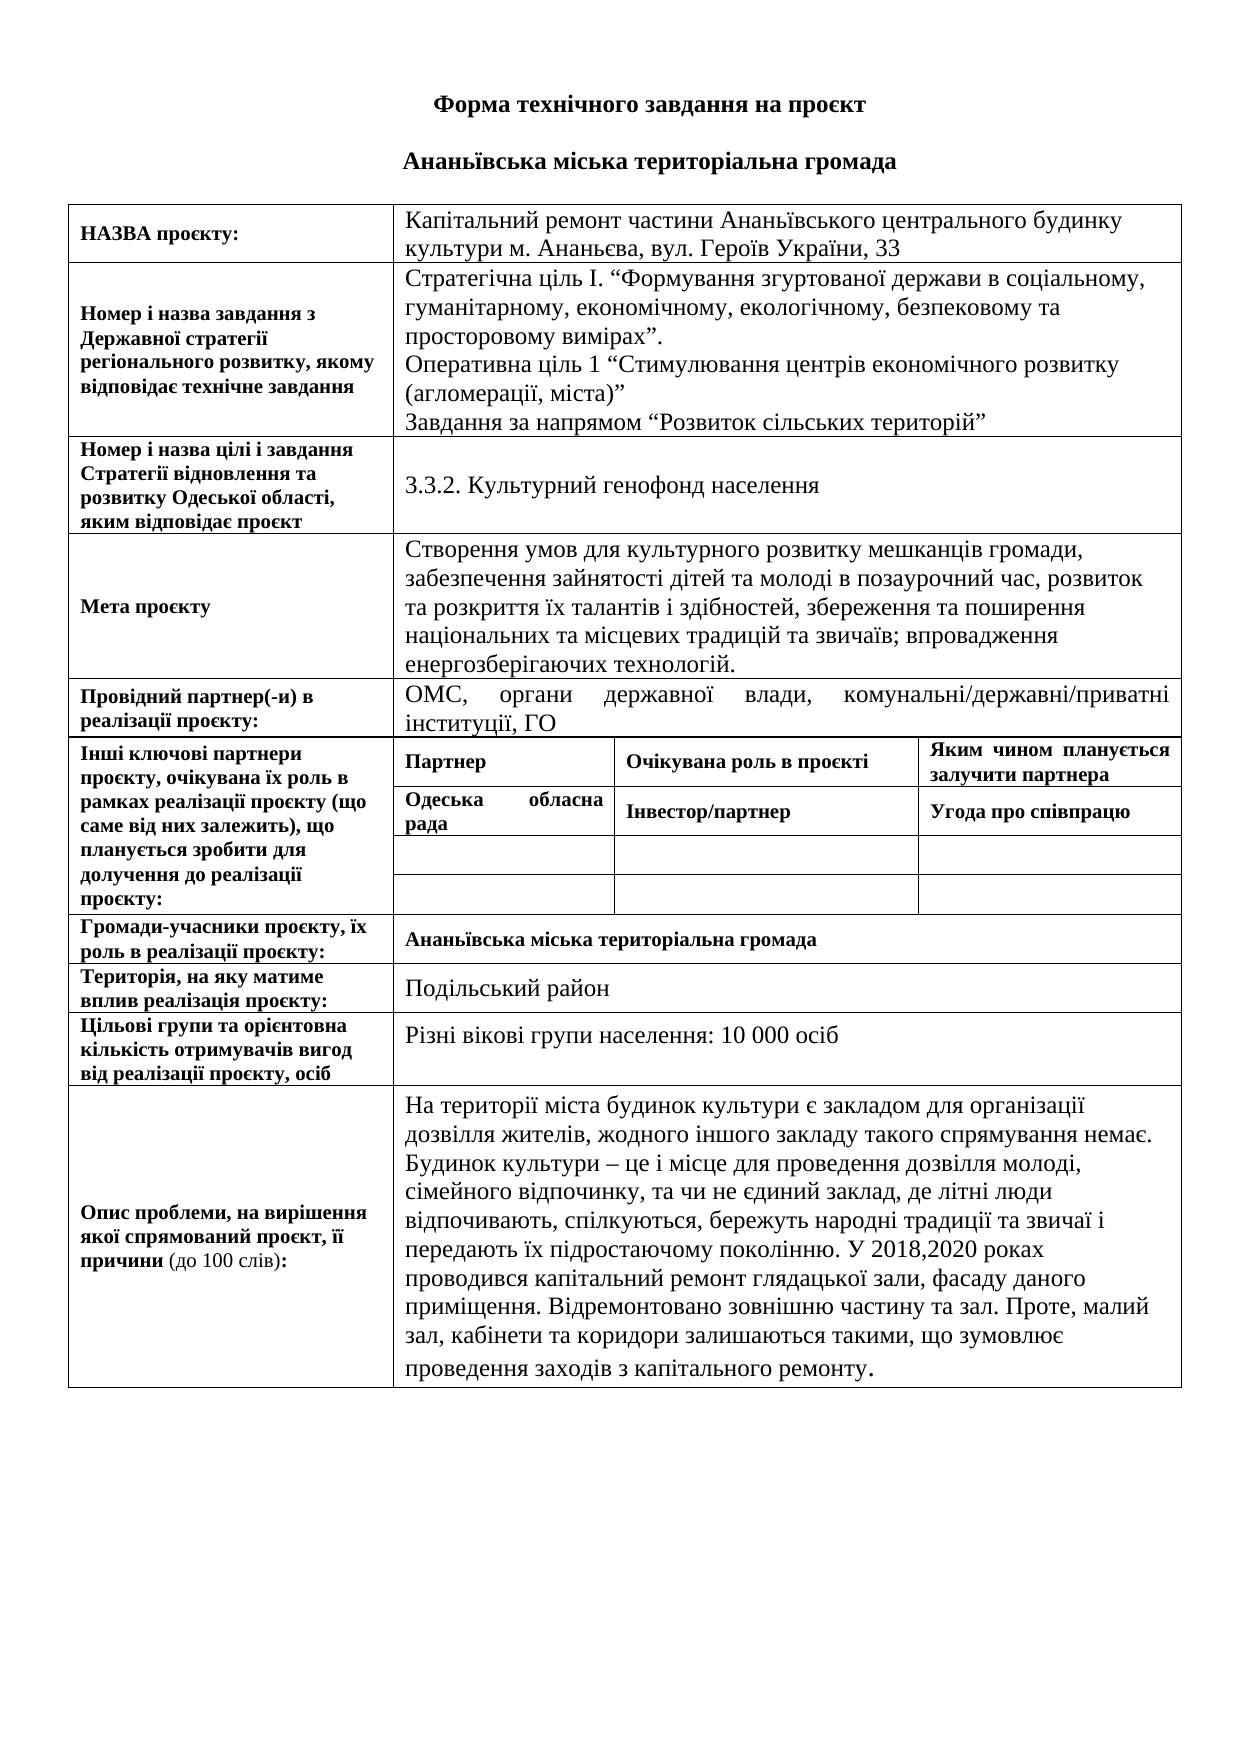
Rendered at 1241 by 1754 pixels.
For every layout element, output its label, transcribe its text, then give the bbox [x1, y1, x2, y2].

table_cell [394, 836, 614, 874]
table_cell Територія, на яку матиме вплив реалізація проєкту: [69, 964, 393, 1012]
table_cell На території міста будинок культури є закладом для організації дозвілля жителів, жодного іншого закладу такого спрямування немає. Будинок культури – це і місце для проведення дозвілля молоді, сімейного відпочинку, та чи не єдиний заклад, де літні люди відпочивають, спілкуються, бережуть народні традиції та звичаї і передають їх підростаючому поколінню. У 2018,2020 роках проводився капітальний ремонт глядацької зали, фасаду даного приміщення. Відремонтовано зовнішню частину та зал. Проте, малий зал, кабінети та коридори залишаються такими, що зумовлює проведення заходів з капітального ремонту. [394, 1086, 1181, 1387]
table_cell Яким чином планується залучити партнера [919, 738, 1181, 786]
table_cell Інвестор/партнер [615, 787, 918, 835]
table_cell Одеська обласна рада [394, 787, 614, 835]
table_cell Інші ключові партнери проєкту, очікувана їх роль в рамках реалізації проєкту (що саме від них залежить), що планується зробити для долучення до реалізації проєкту: [69, 738, 393, 913]
table_header НАЗВА проєкту: [69, 205, 393, 262]
table_cell Угода про співпрацю [919, 787, 1181, 835]
table_header Капітальний ремонт частини Ананьївського центрального будинку культури м. Ананьєва, вул. Героїв України, 33 [394, 205, 1181, 262]
table_cell Номер і назва цілі і завдання Стратегії відновлення та розвитку Одеської області, яким відповідає проєкт [69, 437, 393, 533]
table_cell Стратегічна ціль I. “Формування згуртованої держави в соціальному, гуманітарному, економічному, екологічному, безпековому та просторовому вимірах”. Оперативна ціль 1 “Стимулювання центрів економічного розвитку (агломерації, міста)” Завдання за напрямом “Розвиток сільських територій” [394, 263, 1181, 436]
table_cell Громади-учасники проєкту, їх роль в реалізації проєкту: [69, 915, 393, 963]
table_cell ОМС, органи державної влади, комунальні/державні/приватні інституції, ГО [394, 679, 1181, 736]
table_cell Номер і назва завдання з Державної стратегії регіонального розвитку, якому відповідає технічне завдання [69, 263, 393, 436]
table_cell [394, 875, 614, 913]
table_cell Мета проєкту [69, 534, 393, 678]
table_cell Різні вікові групи населення: 10 000 осіб [394, 1013, 1181, 1085]
table_cell Провідний партнер(-и) в реалізації проєкту: [69, 679, 393, 736]
table_cell [615, 875, 918, 913]
table_cell Створення умов для культурного розвитку мешканців громади, забезпечення зайнятості дітей та молоді в позаурочний час, розвиток та розкриття їх талантів і здібностей, збереження та поширення національних та місцевих традицій та звичаїв; впровадження енергозберігаючих технологій. [394, 534, 1181, 678]
table_cell [919, 836, 1181, 874]
table_cell Цільові групи та орієнтовна кількість отримувачів вигод від реалізації проєкту, осіб [69, 1013, 393, 1085]
table_cell Опис проблеми, на вирішення якої спрямований проєкт, її причини (до 100 слів): [69, 1086, 393, 1387]
table_cell Очікувана роль в проєкті [615, 738, 918, 786]
table_cell [615, 836, 918, 874]
text Ананьївська міська територіальна громада [118, 146, 1181, 175]
table_cell Подільський район [394, 964, 1181, 1012]
table_cell 3.3.2. Культурний генофонд населення [394, 437, 1181, 533]
table_cell Ананьївська міська територіальна громада [394, 915, 1181, 963]
text Форма технічного завдання на проєкт [118, 89, 1181, 117]
table_cell [919, 875, 1181, 913]
table_cell Партнер [394, 738, 614, 786]
